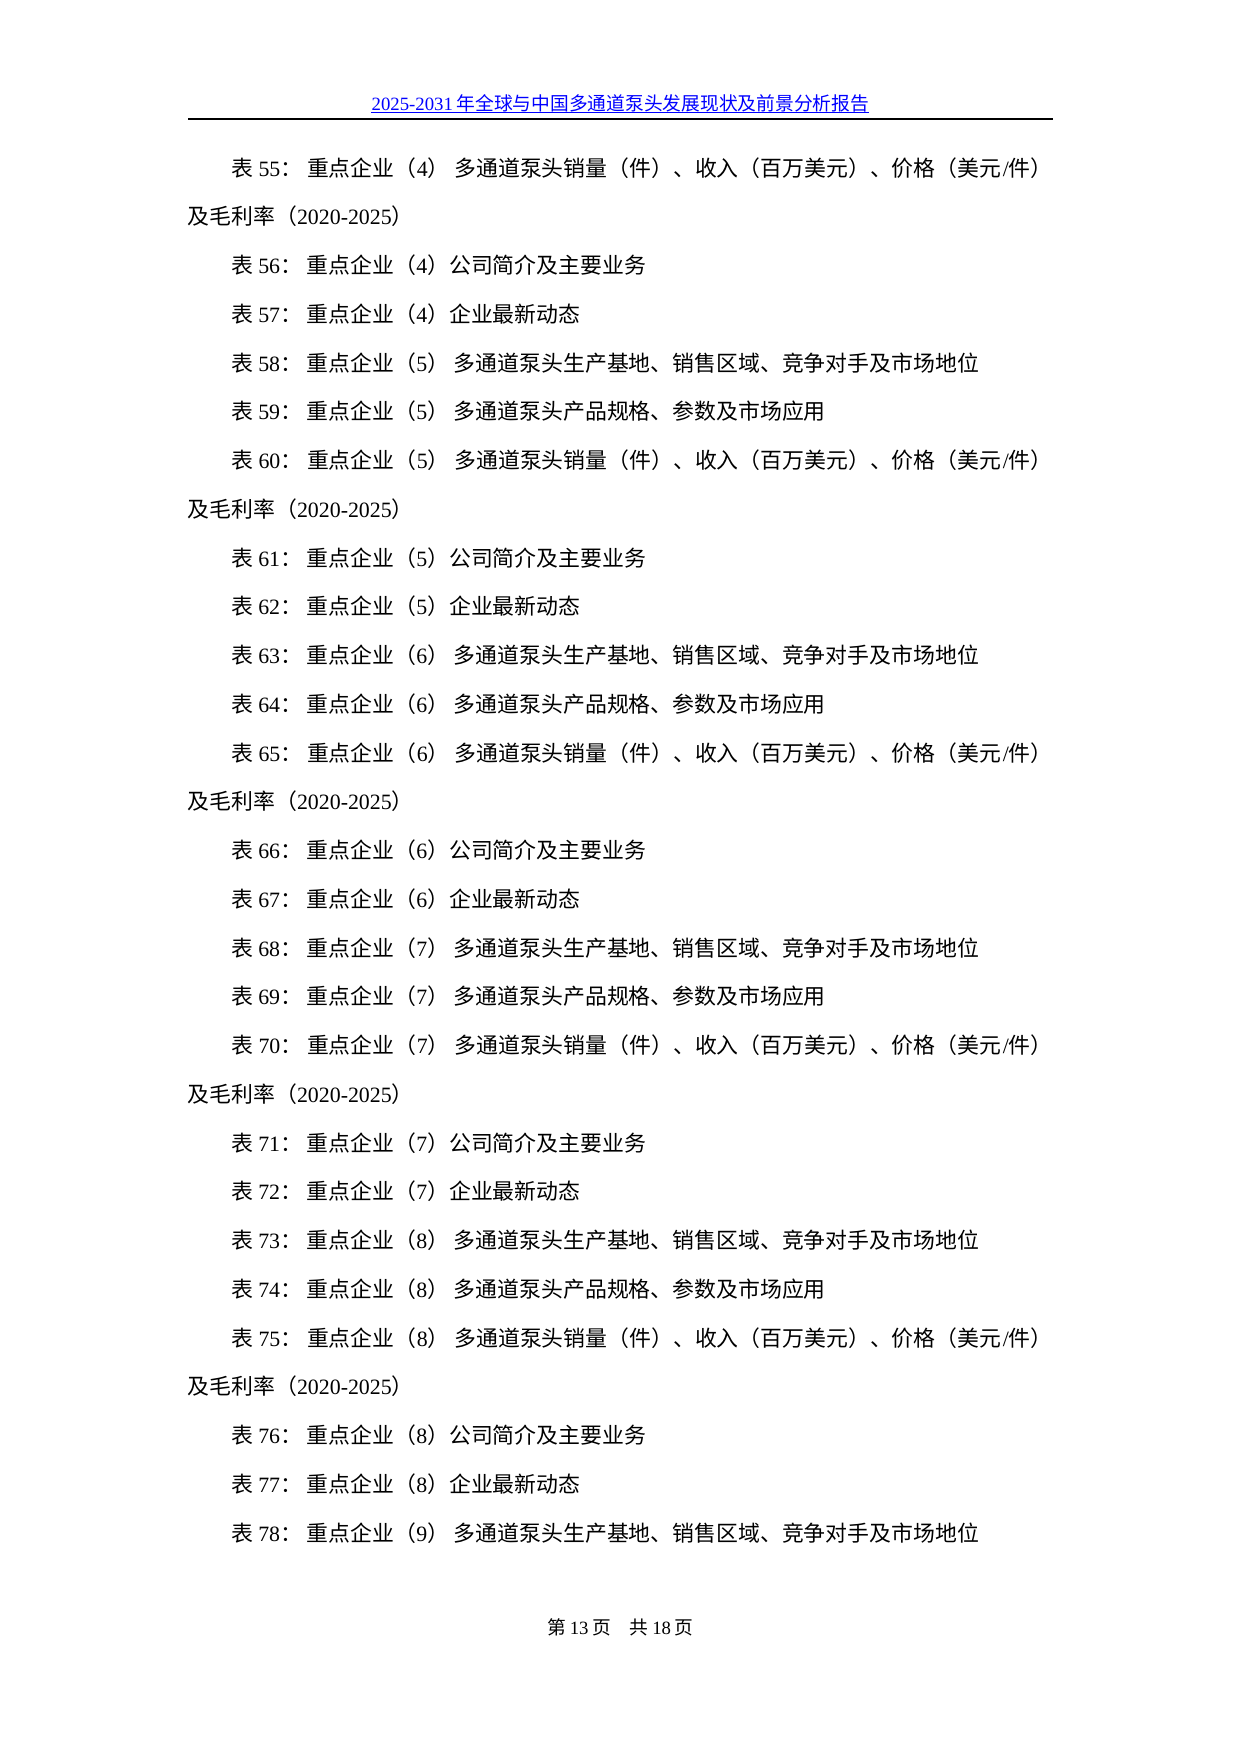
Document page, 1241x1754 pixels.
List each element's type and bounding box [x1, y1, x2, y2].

text [187, 150, 1053, 1548]
